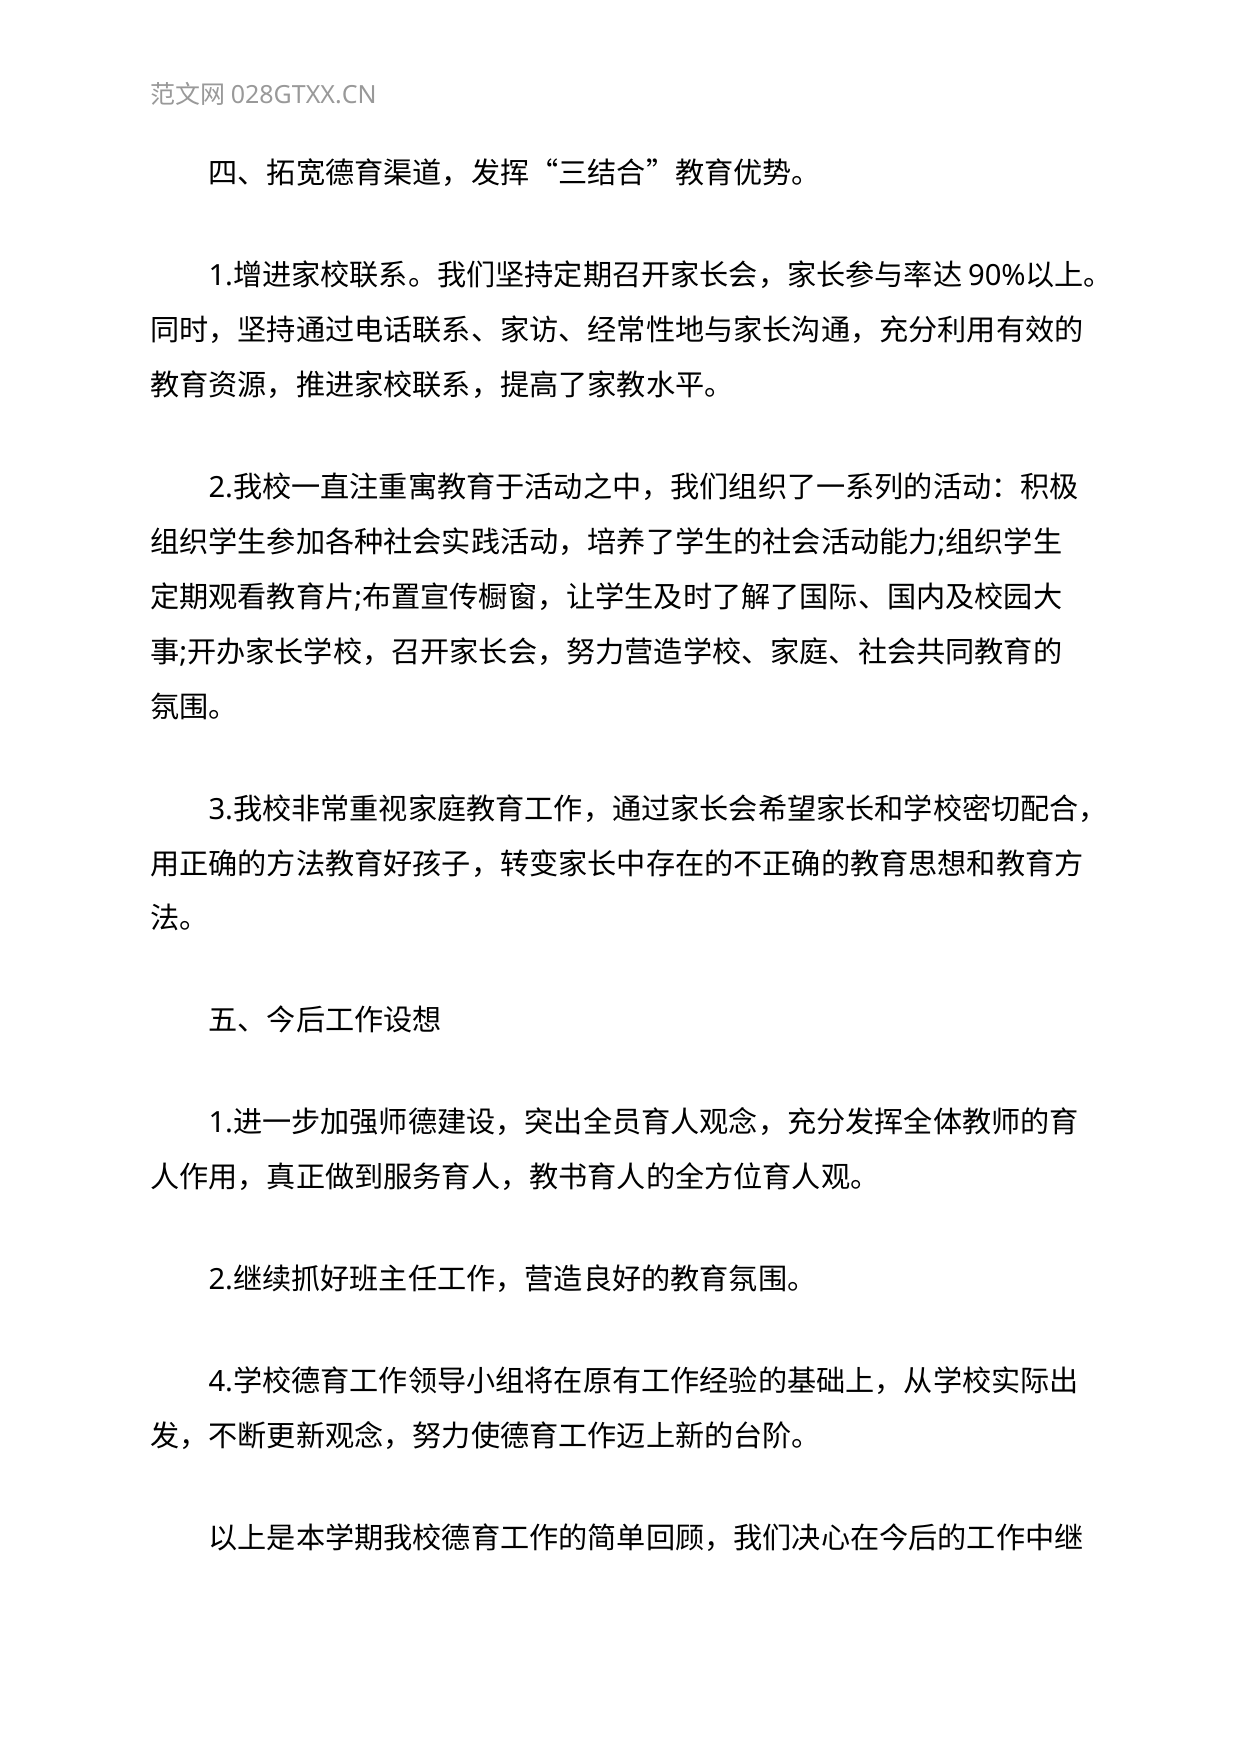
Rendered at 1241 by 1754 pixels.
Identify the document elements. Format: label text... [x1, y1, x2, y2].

text 2.继续抓好班主任工作，营造良好的教育氛围。 [150, 1255, 1090, 1298]
text 1.增进家校联系。我们坚持定期召开家长会，家长参与率达90%以上。同时，坚持通过电话联系、家访、经常性地与家长沟通，充分利用有效的教育资源，推进家校联系，提高了家教水平。 [150, 252, 1090, 404]
text 五、今后工作设想 [150, 997, 1090, 1039]
text 2.我校一直注重寓教育于活动之中，我们组织了一系列的活动：积极组织学生参加各种社会实践活动，培养了学生的社会活动能力;组织学生定期观看教育片;布置宣传橱窗，让学生及时了解了国际、国内及校园大事;开办家长学校，召开家长会，努力营造学校、家庭、社会共同教育的氛围。 [150, 463, 1090, 726]
text 3.我校非常重视家庭教育工作，通过家长会希望家长和学校密切配合，用正确的方法教育好孩子，转变家长中存在的不正确的教育思想和教育方法。 [150, 785, 1090, 937]
text 四、拓宽德育渠道，发挥“三结合”教育优势。 [150, 150, 1090, 192]
text 1.进一步加强师德建设，突出全员育人观念，充分发挥全体教师的育人作用，真正做到服务育人，教书育人的全方位育人观。 [150, 1099, 1090, 1196]
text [150, 1514, 1090, 1556]
text 4.学校德育工作领导小组将在原有工作经验的基础上，从学校实际出发，不断更新观念，努力使德育工作迈上新的台阶。 [150, 1357, 1090, 1455]
